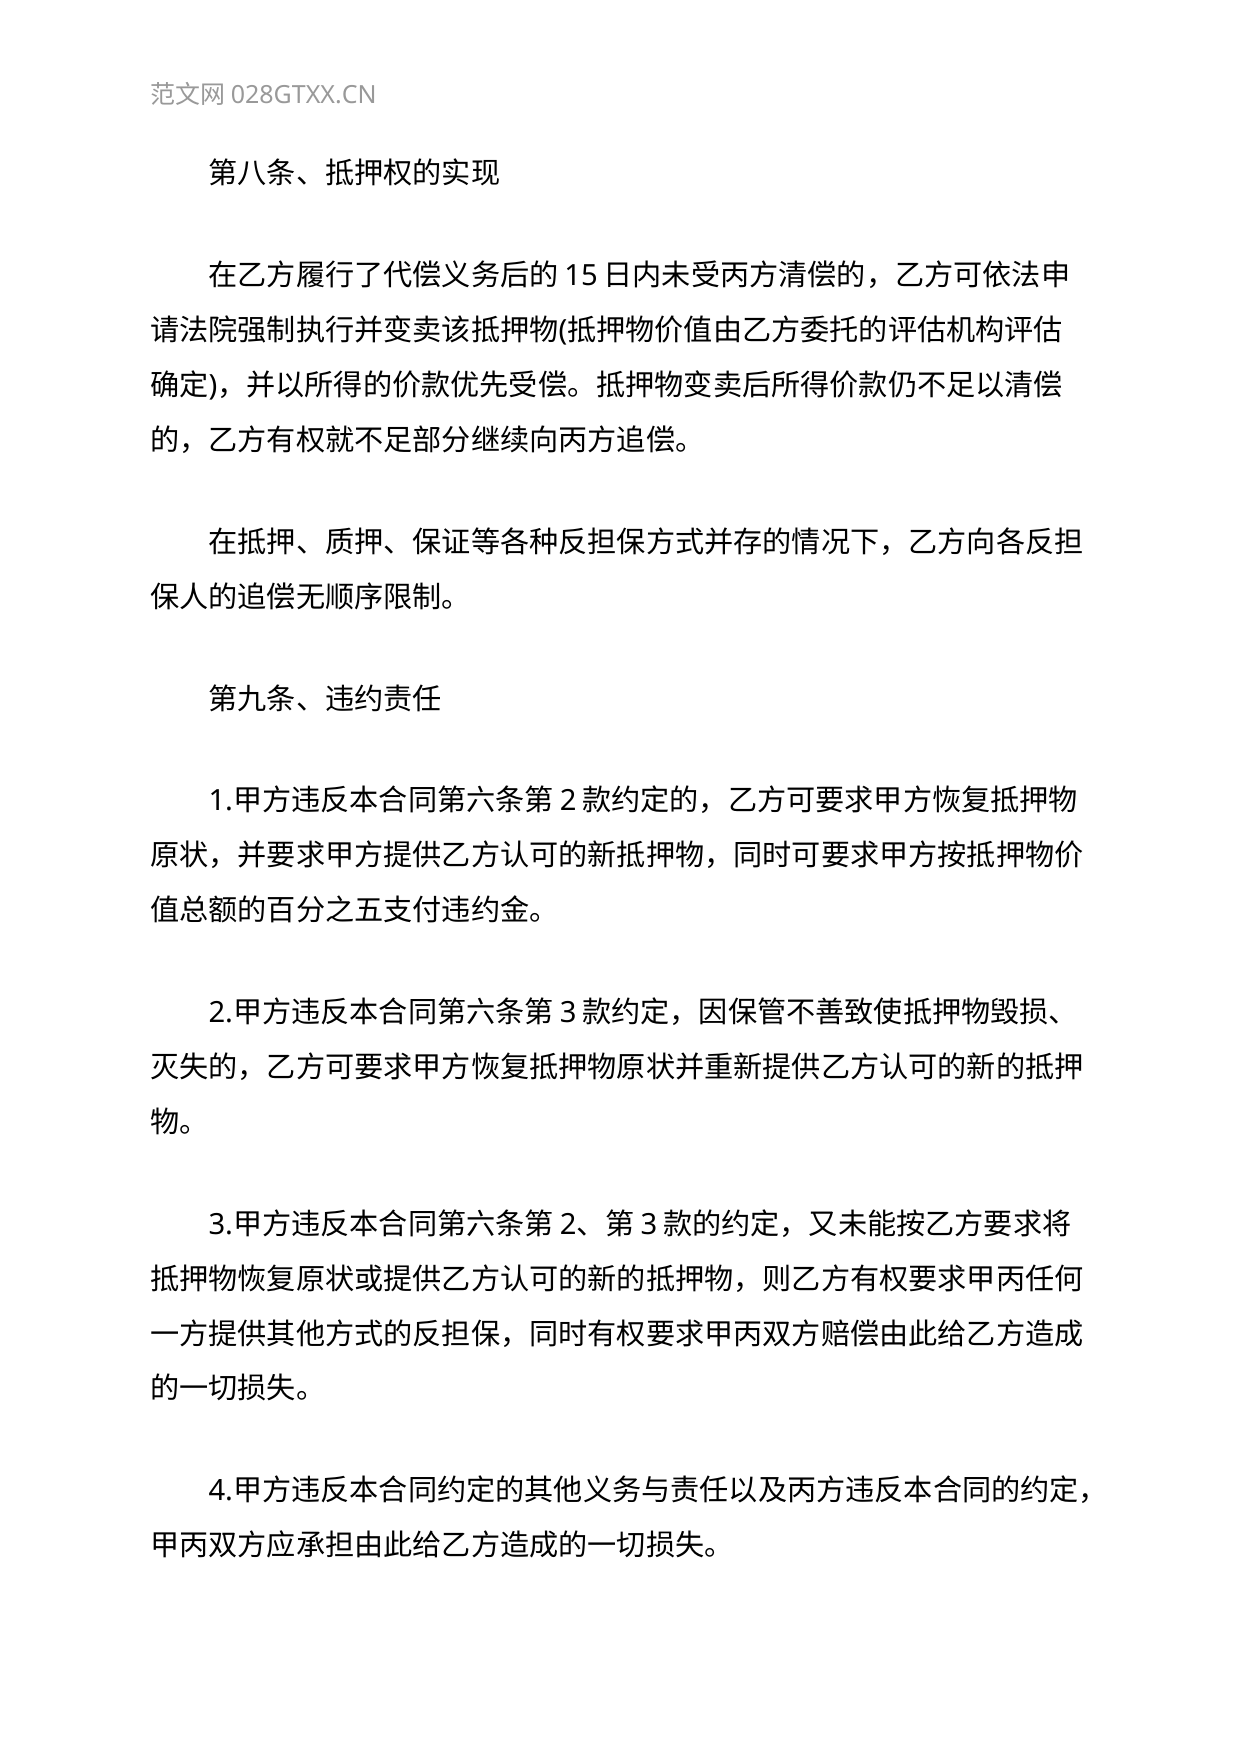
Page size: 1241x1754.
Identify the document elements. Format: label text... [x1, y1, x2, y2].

text 在抵押、质押、保证等各种反担保方式并存的情况下，乙方向各反担保人的追偿无顺序限制。 [150, 518, 1090, 616]
text 在乙方履行了代偿义务后的15日内未受丙方清偿的，乙方可依法申请法院强制执行并变卖该抵押物(抵押物价值由乙方委托的评估机构评估确定)，并以所得的价款优先受偿。抵押物变卖后所得价款仍不足以清偿的，乙方有权就不足部分继续向丙方追偿。 [150, 252, 1090, 459]
text 2.甲方违反本合同第六条第3款约定，因保管不善致使抵押物毁损、灭失的，乙方可要求甲方恢复抵押物原状并重新提供乙方认可的新的抵押物。 [150, 989, 1090, 1141]
text 第九条、违约责任 [150, 675, 1090, 717]
text 第八条、抵押权的实现 [150, 150, 1090, 192]
text 3.甲方违反本合同第六条第2、第3款的约定，又未能按乙方要求将抵押物恢复原状或提供乙方认可的新的抵押物，则乙方有权要求甲丙任何一方提供其他方式的反担保，同时有权要求甲丙双方赔偿由此给乙方造成的一切损失。 [150, 1200, 1090, 1407]
text 1.甲方违反本合同第六条第2款约定的，乙方可要求甲方恢复抵押物原状，并要求甲方提供乙方认可的新抵押物，同时可要求甲方按抵押物价值总额的百分之五支付违约金。 [150, 777, 1090, 929]
text 4.甲方违反本合同约定的其他义务与责任以及丙方违反本合同的约定，甲丙双方应承担由此给乙方造成的一切损失。 [150, 1467, 1090, 1564]
